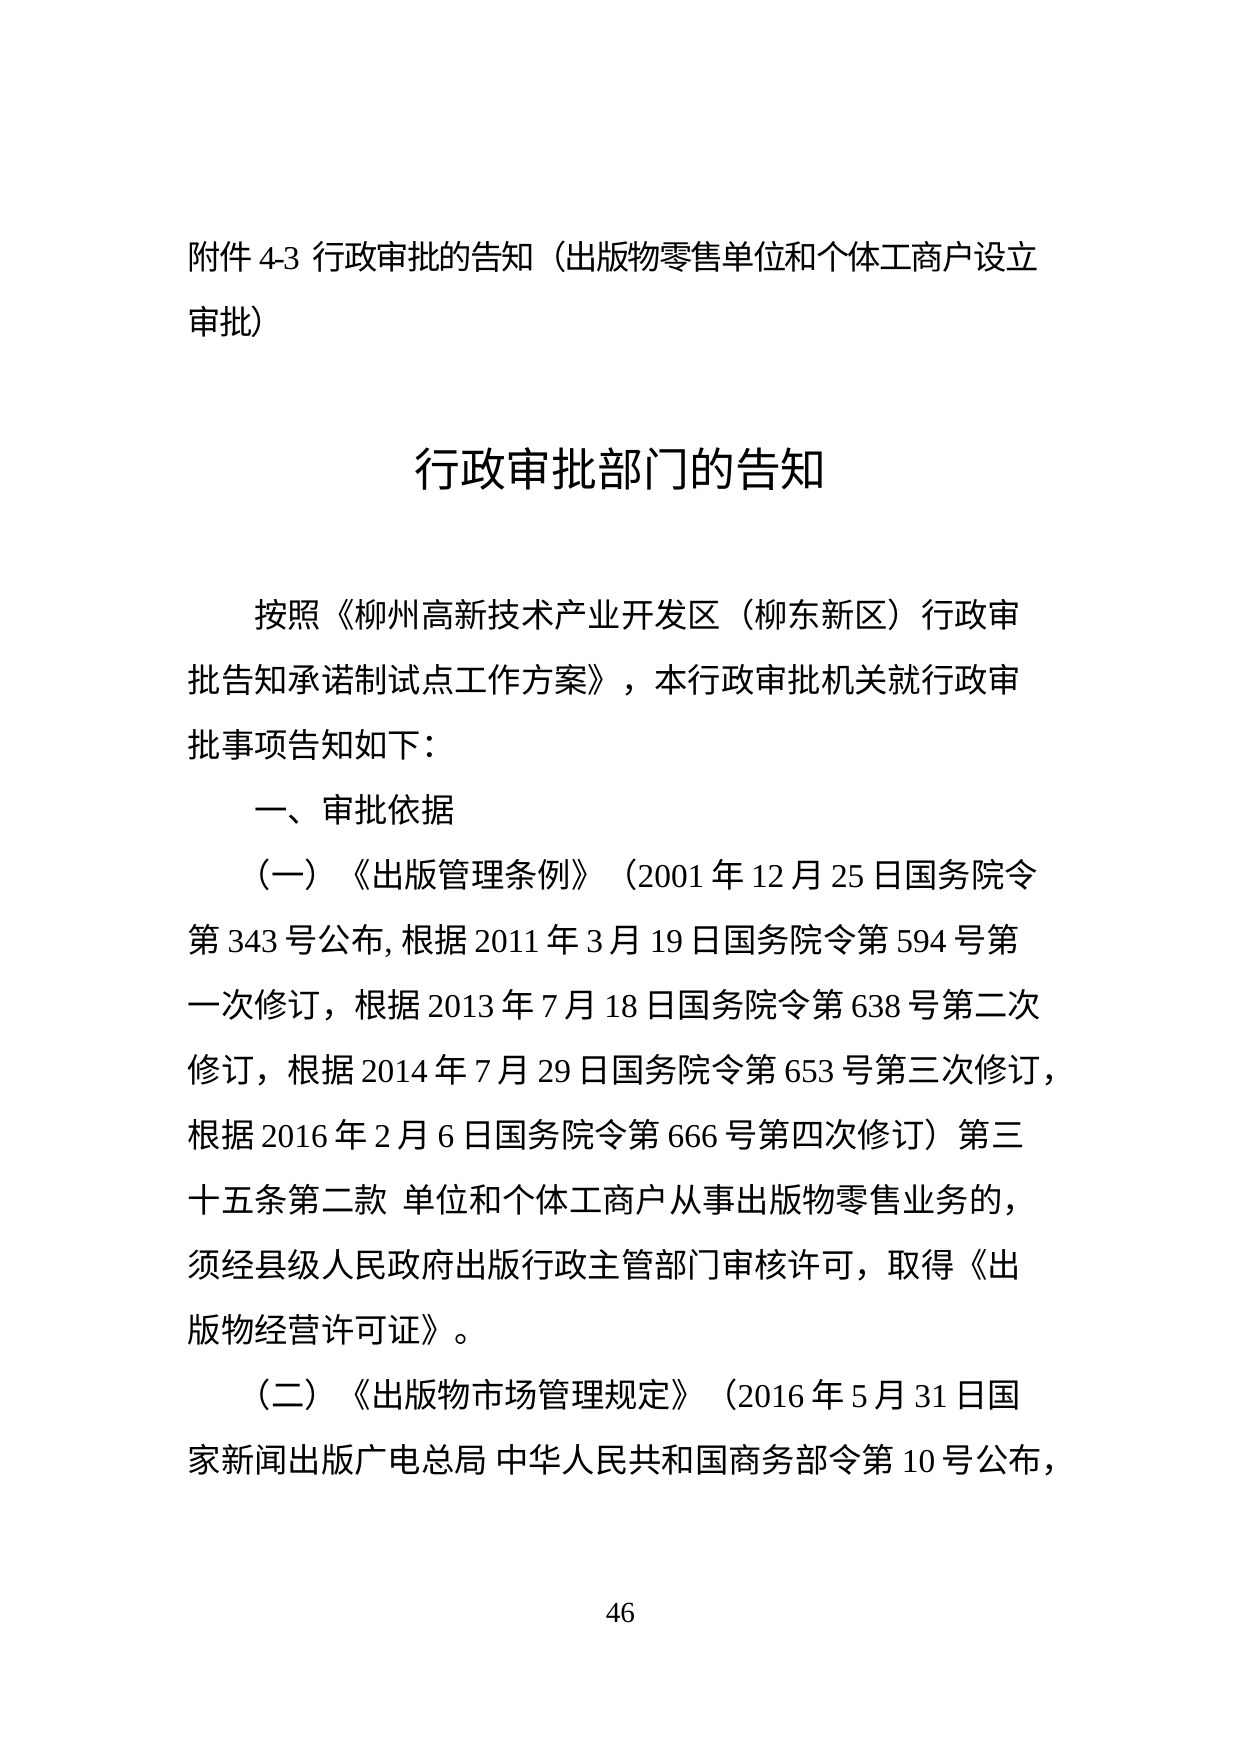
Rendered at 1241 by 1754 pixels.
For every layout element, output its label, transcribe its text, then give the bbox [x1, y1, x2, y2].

text 按照《柳州高新技术产业开发区（柳东新区）行政审批告知承诺制试点工作方案》，本行政审批机关就行政审批事项告知如下： [187, 580, 1053, 775]
text 附件4-3 行政审批的告知（出版物零售单位和个体工商户设立审批） [187, 223, 1053, 353]
text 行政审批部门的告知 [187, 418, 1053, 515]
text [187, 1360, 1053, 1490]
text （一）《出版管理条例》（2001年12月25日国务院令第343号公布, 根据2011年3月19日国务院令第594号第一次修订，根据2013年7月18日国务院令第638号第二次修订，根据2014年7月29日国务院令第653号第三次修订，根据2016年2月6日国务院令第666号第四次修订）第三十五条第二款 单位和个体工商户从事出版物零售业务的，须经县级人民政府出版行政主管部门审核许可，取得《出版物经营许可证》。 [187, 840, 1053, 1360]
text 一、审批依据 [187, 775, 1053, 840]
